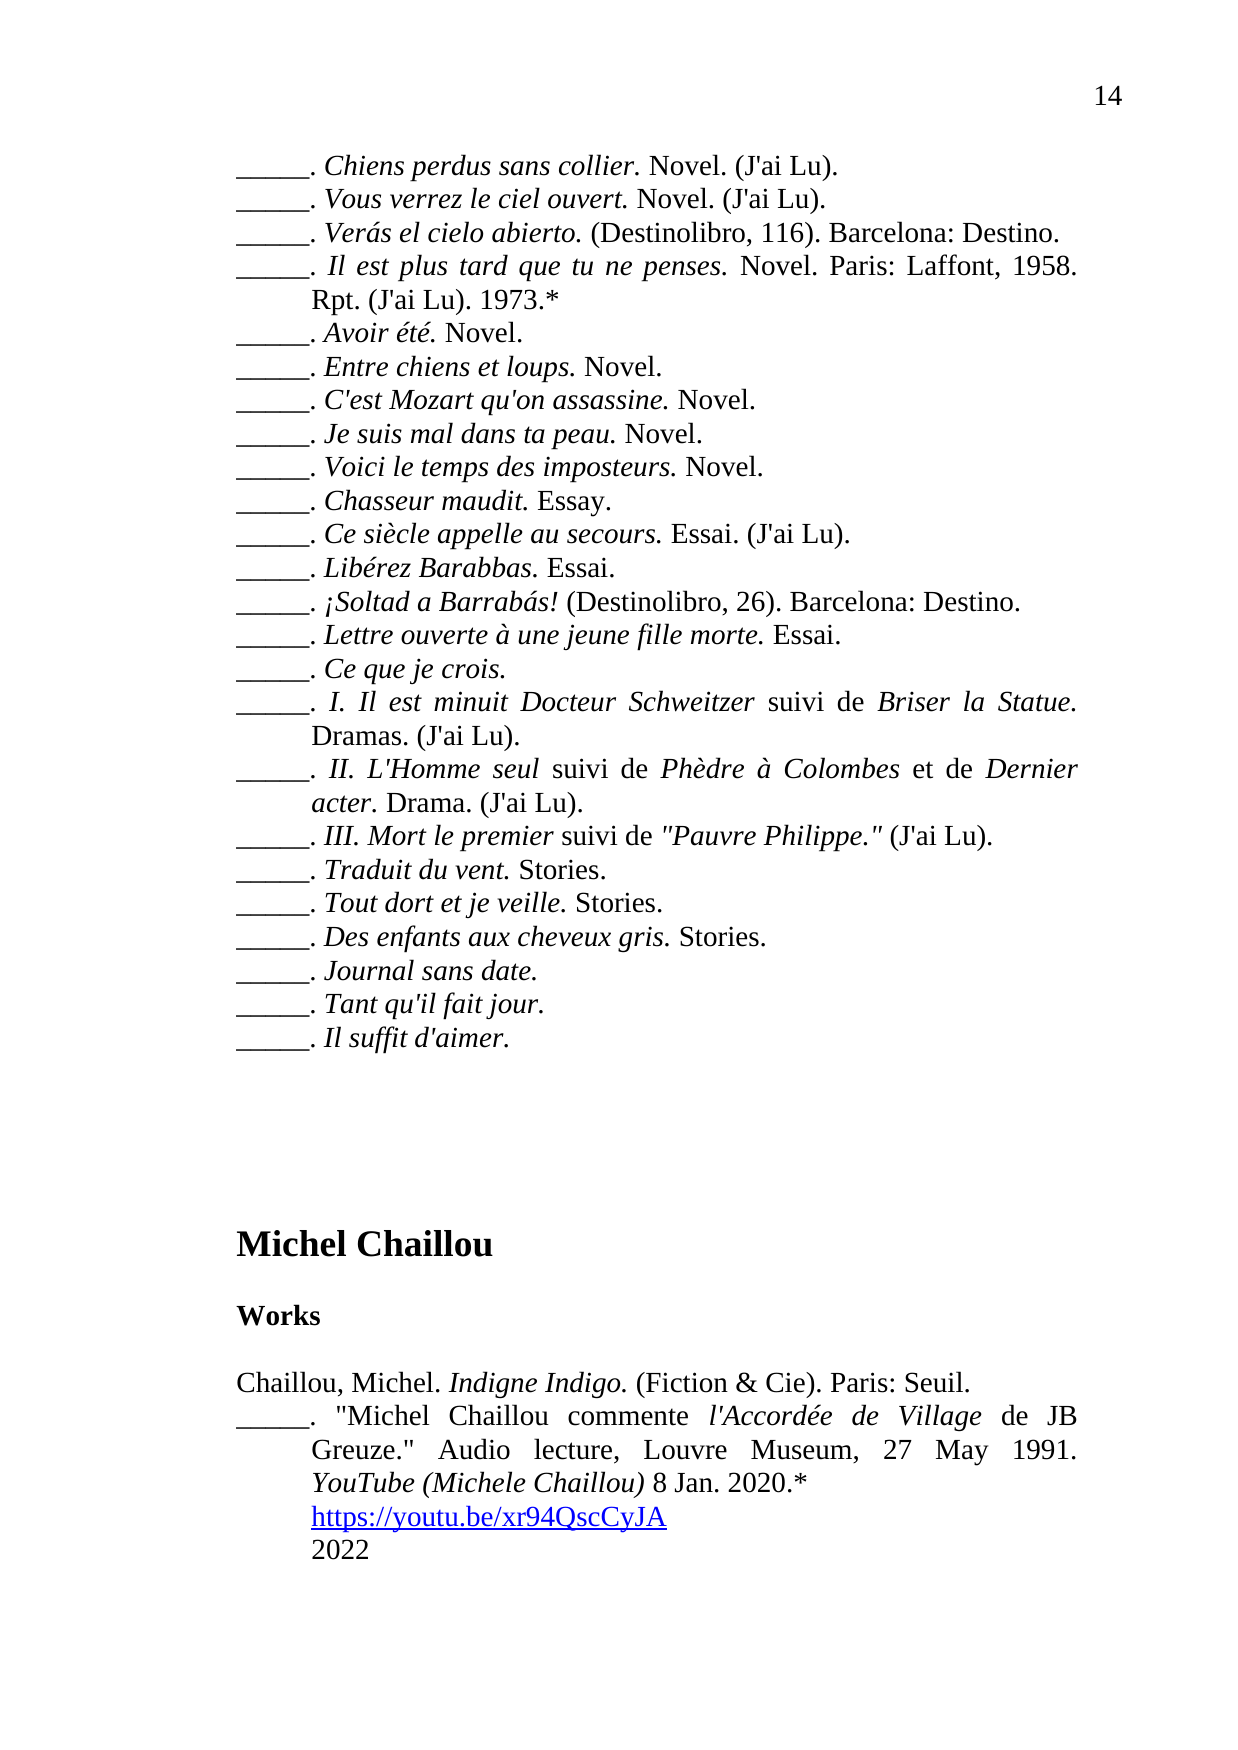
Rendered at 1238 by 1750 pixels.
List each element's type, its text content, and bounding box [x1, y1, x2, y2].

text _____. Chiens perdus sans collier. Novel. (J'ai Lu). [236, 148, 1078, 181]
text _____. Avoir été. Novel. [236, 315, 1078, 349]
text _____. Vous verrez le ciel ouvert. Novel. (J'ai Lu). [236, 181, 1078, 215]
text _____. II. L'Homme seul suivi de Phèdre à Colombes et de Dernier acter. Drama. (J'ai Lu). [236, 751, 1078, 818]
text https://youtu.be/xr94QscCyJA [236, 1499, 1078, 1532]
text _____. Il suffit d'aimer. [236, 1020, 1078, 1053]
text _____. Lettre ouverte à une jeune fille morte. Essai. [236, 617, 1078, 651]
text _____. Libérez Barabbas. Essai. [236, 550, 1078, 584]
text _____. ¡Soltad a Barrabás! (Destinolibro, 26). Barcelona: Destino. [236, 584, 1078, 617]
text _____. C'est Mozart qu'on assassine. Novel. [236, 382, 1078, 416]
text _____. Traduit du vent. Stories. [236, 852, 1078, 886]
text _____. Chasseur maudit. Essay. [236, 483, 1078, 517]
text _____. Tant qu'il fait jour. [236, 986, 1078, 1020]
text _____. Ce que je crois. [236, 651, 1078, 684]
text _____. Des enfants aux cheveux gris. Stories. [236, 919, 1078, 953]
text Michel Chaillou [236, 1221, 1078, 1264]
text _____. Voici le temps des imposteurs. Novel. [236, 449, 1078, 483]
text _____. Journal sans date. [236, 953, 1078, 986]
text 2022 [236, 1532, 1078, 1566]
text _____. I. Il est minuit Docteur Schweitzer suivi de Briser la Statue. Dramas. (J'ai Lu). [236, 684, 1078, 751]
text _____. Entre chiens et loups. Novel. [236, 349, 1078, 382]
text Chaillou, Michel. Indigne Indigo. (Fiction & Cie). Paris: Seuil. [236, 1365, 1078, 1398]
text _____. Il est plus tard que tu ne penses. Novel. Paris: Laffont, 1958. Rpt. (J'ai Lu). 1973.* [236, 248, 1078, 315]
text _____. III. Mort le premier suivi de "Pauvre Philippe." (J'ai Lu). [236, 818, 1078, 852]
text Works [236, 1298, 1078, 1331]
text _____. Ce siècle appelle au secours. Essai. (J'ai Lu). [236, 517, 1078, 550]
text _____. "Michel Chaillou commente l'Accordée de Village de JB Greuze." Audio lecture, Louvre Museum, 27 May 1991. YouTube (Michele Chaillou) 8 Jan. 2020.* [236, 1398, 1078, 1499]
text _____. Je suis mal dans ta peau. Novel. [236, 416, 1078, 449]
text _____. Tout dort et je veille. Stories. [236, 886, 1078, 919]
text _____. Verás el cielo abierto. (Destinolibro, 116). Barcelona: Destino. [236, 215, 1078, 248]
